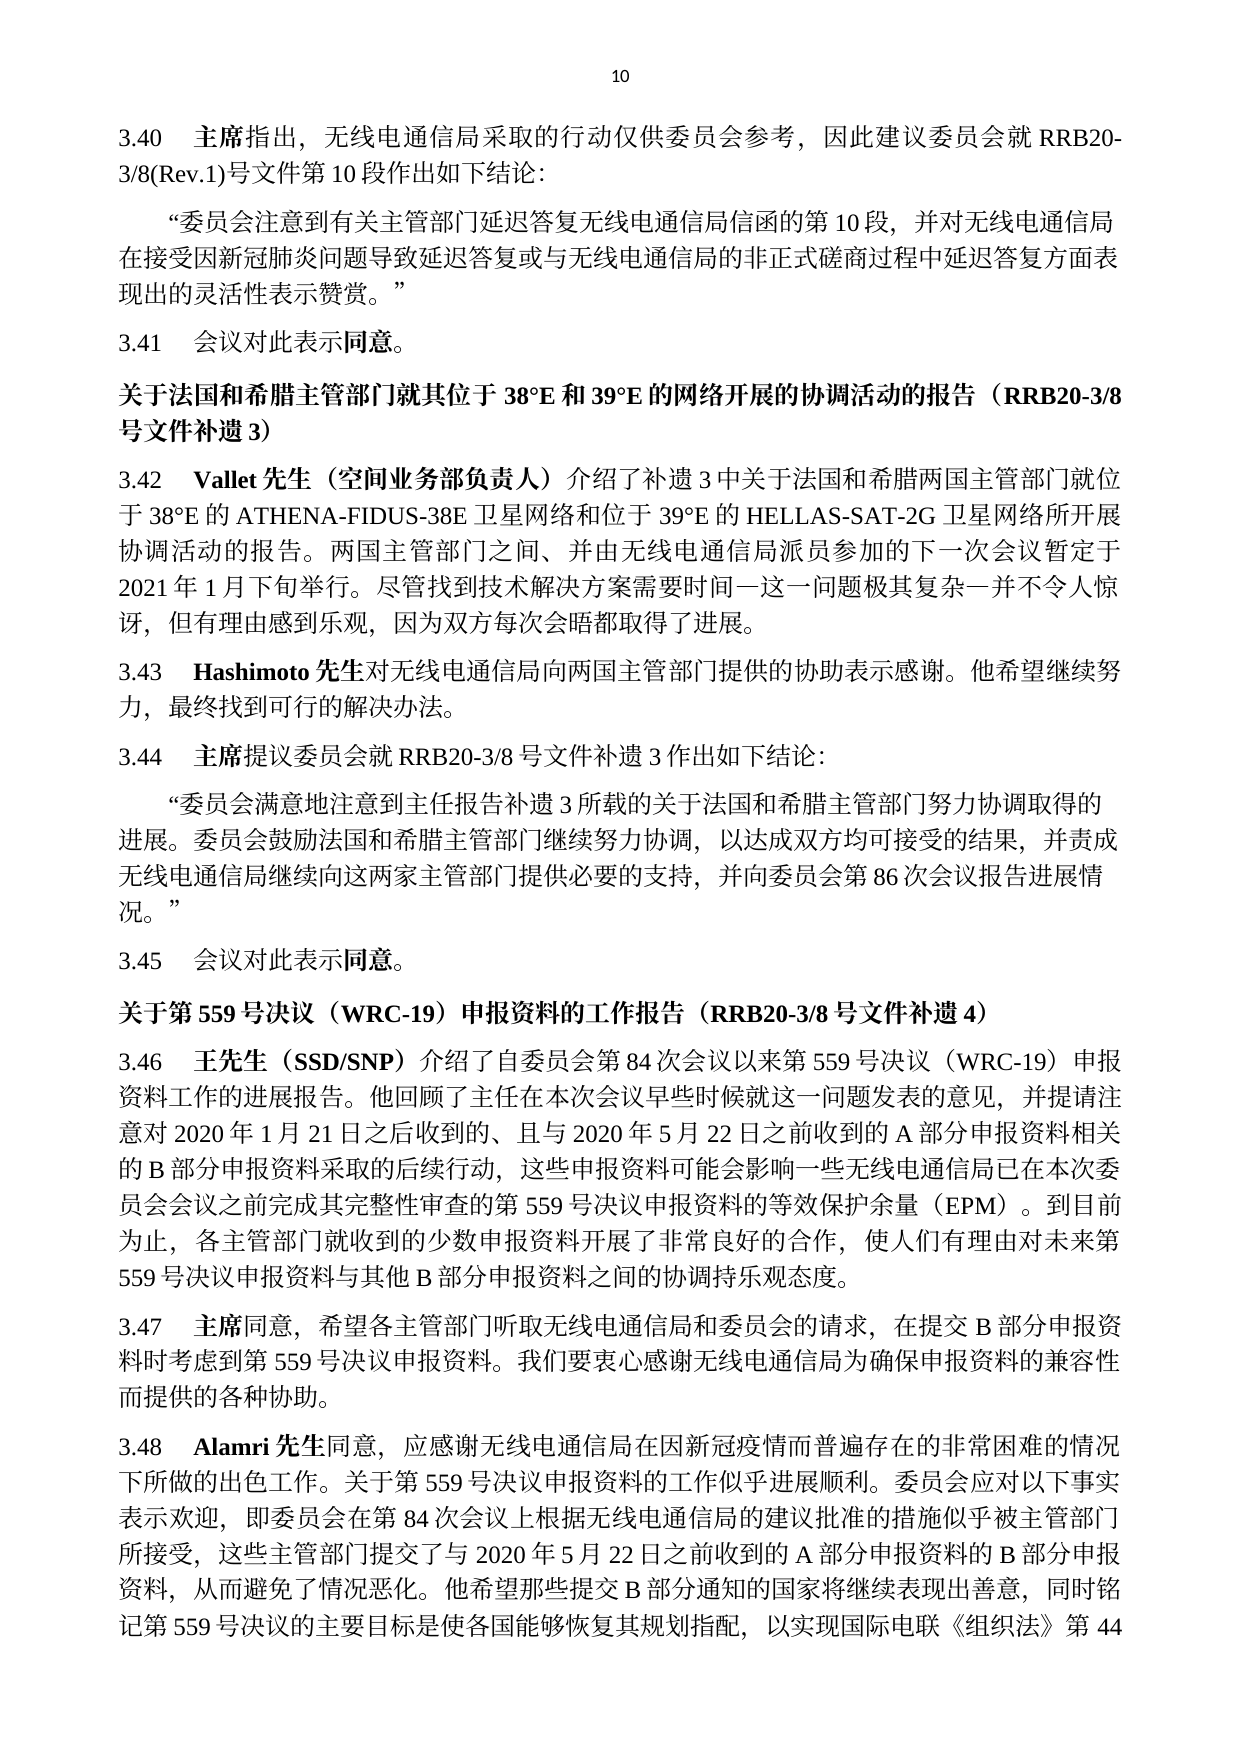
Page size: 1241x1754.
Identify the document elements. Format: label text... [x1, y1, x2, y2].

text 3.45 会议对此表示同意。 [118, 941, 1122, 977]
text 3.44 主席提议委员会就RRB20-3/8号文件补遗3作出如下结论： [118, 736, 1122, 772]
text 3.43 Hashimoto先生对无线电通信局向两国主管部门提供的协助表示感谢。他希望继续努力，最终找到可行的解决办法。 [118, 652, 1122, 724]
text 关于法国和希腊主管部门就其位于38°E和39°E的网络开展的协调活动的报告（RRB20-3/8号文件补遗3） [118, 375, 1122, 447]
text “委员会注意到有关主管部门延迟答复无线电通信局信函的第10段，并对无线电通信局在接受因新冠肺炎问题导致延迟答复或与无线电通信局的非正式磋商过程中延迟答复方面表现出的灵活性表示赞赏。” [118, 202, 1122, 310]
text “委员会满意地注意到主任报告补遗3所载的关于法国和希腊主管部门努力协调取得的进展。委员会鼓励法国和希腊主管部门继续努力协调，以达成双方均可接受的结果，并责成无线电通信局继续向这两家主管部门提供必要的支持，并向委员会第86次会议报告进展情况。” [118, 785, 1122, 928]
text 3.42 Vallet先生（空间业务部负责人）介绍了补遗3中关于法国和希腊两国主管部门就位于38°E的ATHENA-FIDUS-38E卫星网络和位于39°E的HELLAS-SAT-2G卫星网络所开展协调活动的报告。两国主管部门之间、并由无线电通信局派员参加的下一次会议暂定于2021年1月下旬举行。尽管找到技术解决方案需要时间—这一问题极其复杂—并不令人惊讶，但有理由感到乐观，因为双方每次会晤都取得了进展。 [118, 460, 1122, 639]
text 3.47 主席同意，希望各主管部门听取无线电通信局和委员会的请求，在提交B部分申报资料时考虑到第559号决议申报资料。我们要衷心感谢无线电通信局为确保申报资料的兼容性而提供的各种协助。 [118, 1306, 1122, 1414]
text 关于第559号决议（WRC-19）申报资料的工作报告（RRB20-3/8号文件补遗4） [118, 994, 1122, 1029]
text 3.41 会议对此表示同意。 [118, 323, 1122, 359]
text 3.40 主席指出，无线电通信局采取的行动仅供委员会参考，因此建议委员会就RRB20-3/8(Rev.1)号文件第10段作出如下结论： [118, 118, 1122, 190]
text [118, 1426, 1122, 1642]
text 3.46 王先生（SSD/SNP）介绍了自委员会第84次会议以来第559号决议（WRC-19）申报资料工作的进展报告。他回顾了主任在本次会议早些时候就这一问题发表的意见，并提请注意对2020年1月21日之后收到的、且与2020年5月22日之前收到的A部分申报资料相关的B部分申报资料采取的后续行动，这些申报资料可能会影响一些无线电通信局已在本次委员会会议之前完成其完整性审查的第559号决议申报资料的等效保护余量（EPM）。到目前为止，各主管部门就收到的少数申报资料开展了非常良好的合作，使人们有理由对未来第559号决议申报资料与其他B部分申报资料之间的协调持乐观态度。 [118, 1042, 1122, 1294]
